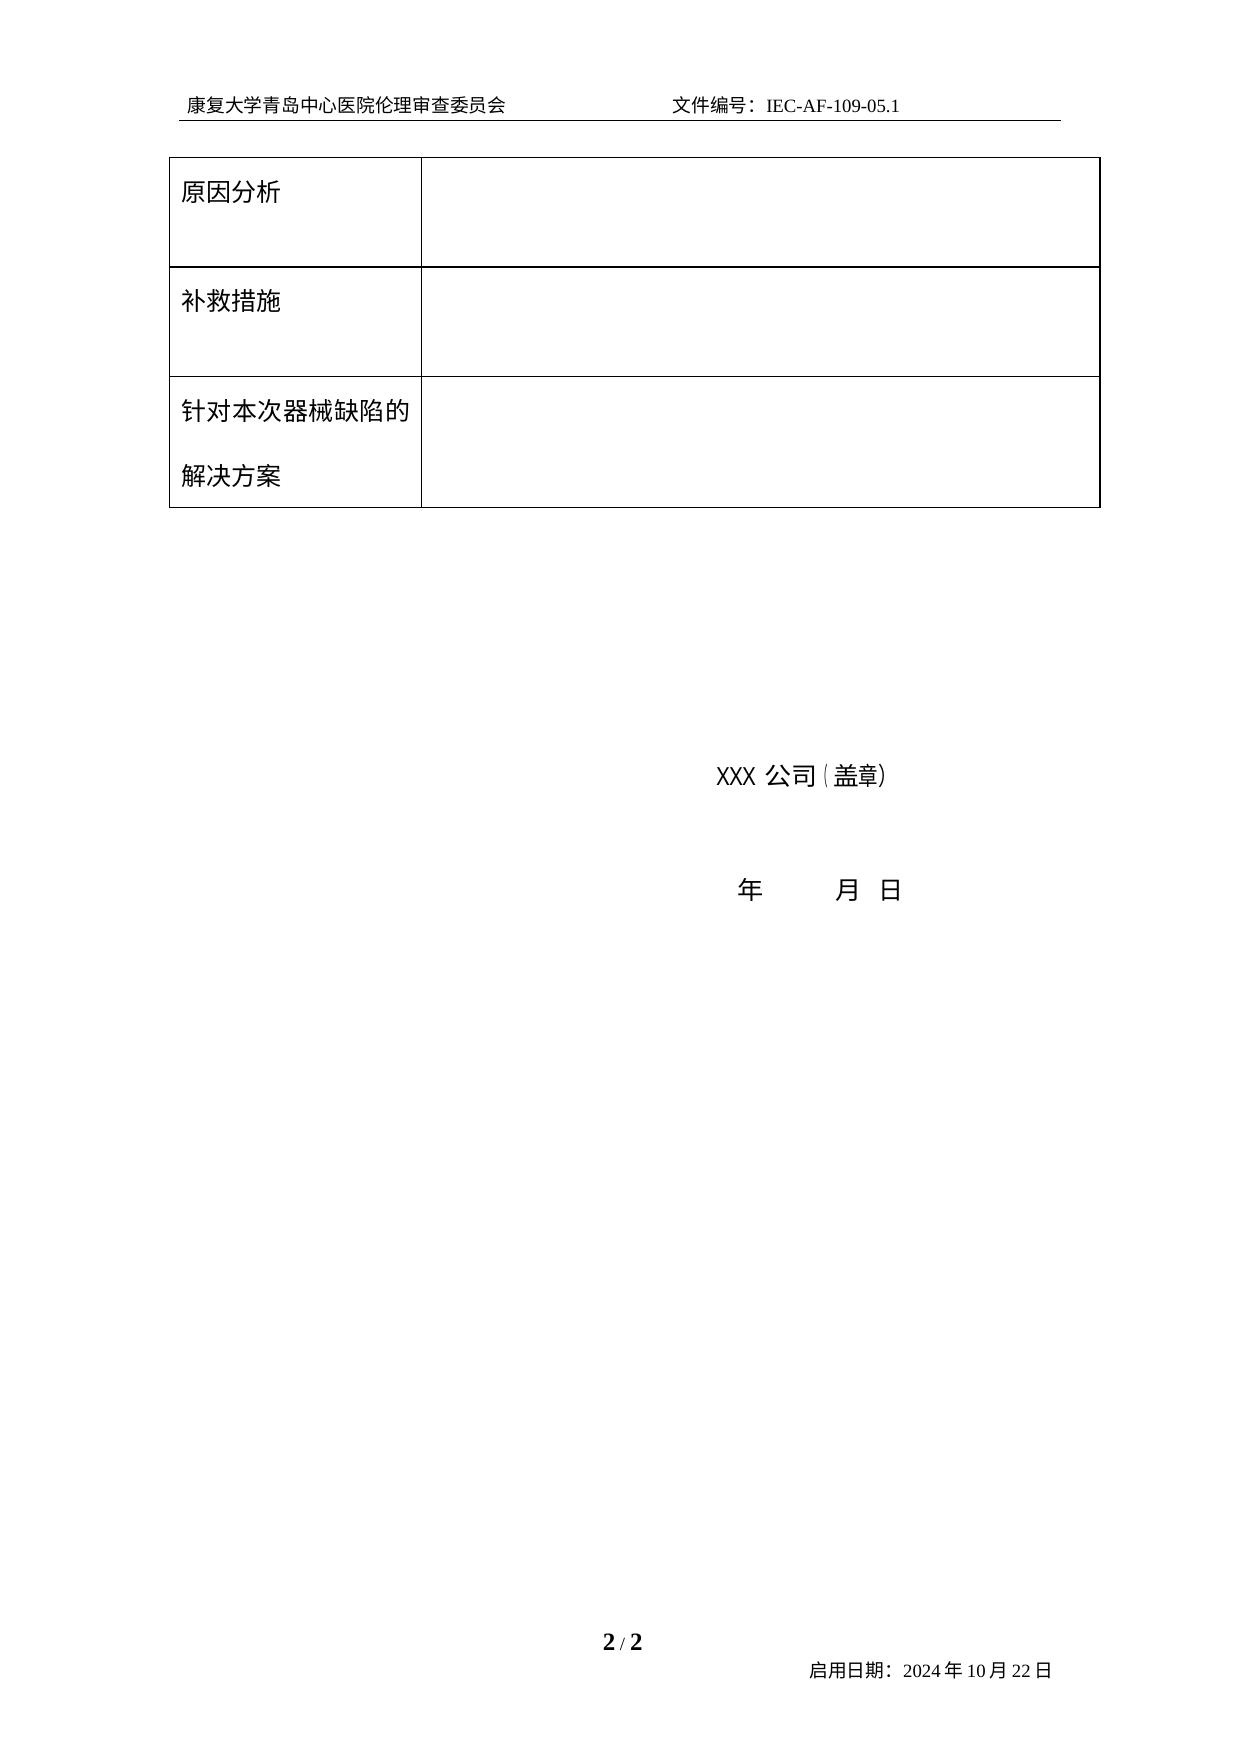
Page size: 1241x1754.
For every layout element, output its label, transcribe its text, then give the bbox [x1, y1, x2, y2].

text 年 月 日 [187, 856, 904, 921]
table_cell 原因分析 [170, 158, 421, 266]
table_cell 补救措施 [170, 268, 421, 376]
table_cell [422, 158, 1099, 266]
table_cell [422, 268, 1099, 376]
text XXX 公司（ 盖章） [187, 742, 897, 807]
table_cell 针对本次器械缺陷的解决方案 [170, 377, 421, 507]
table_cell [422, 377, 1099, 507]
